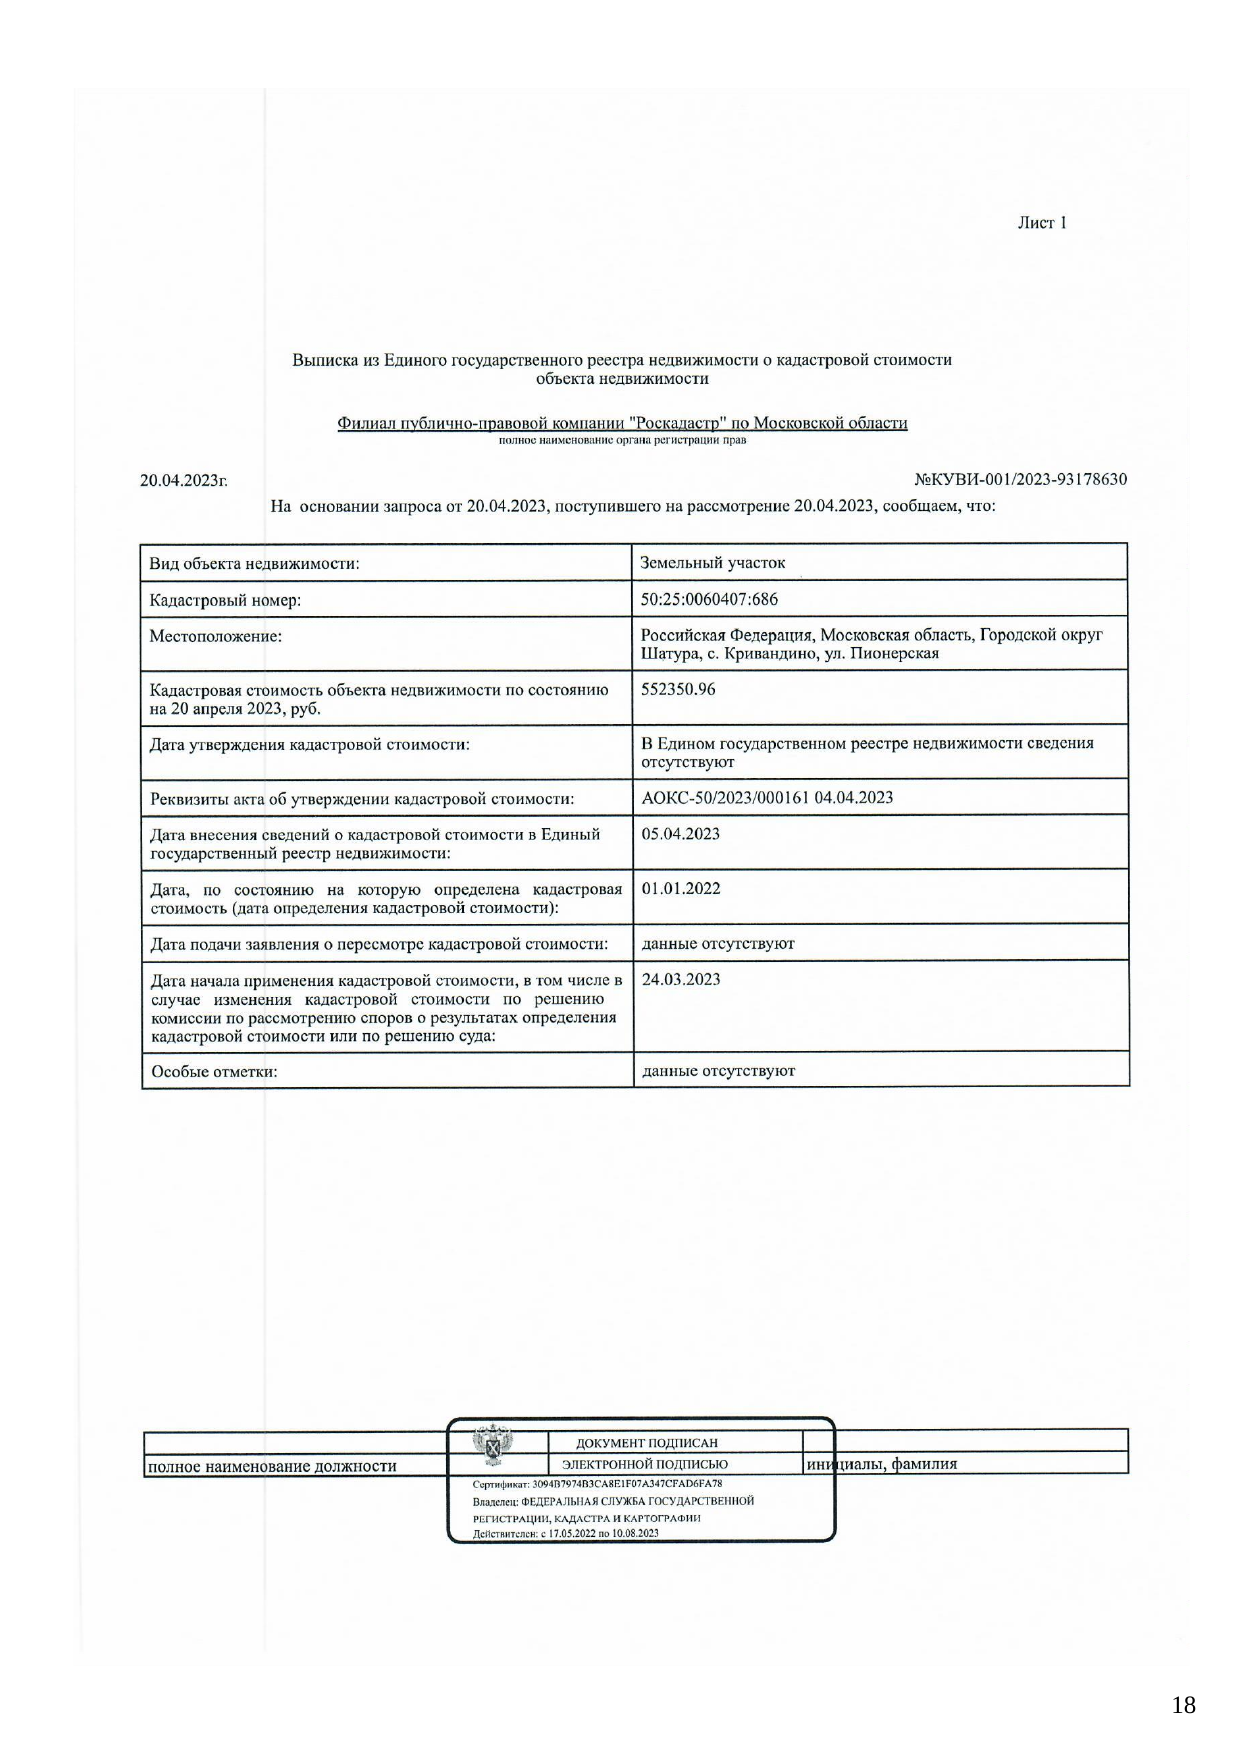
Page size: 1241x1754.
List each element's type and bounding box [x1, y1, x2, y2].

picture [73, 88, 1190, 1666]
